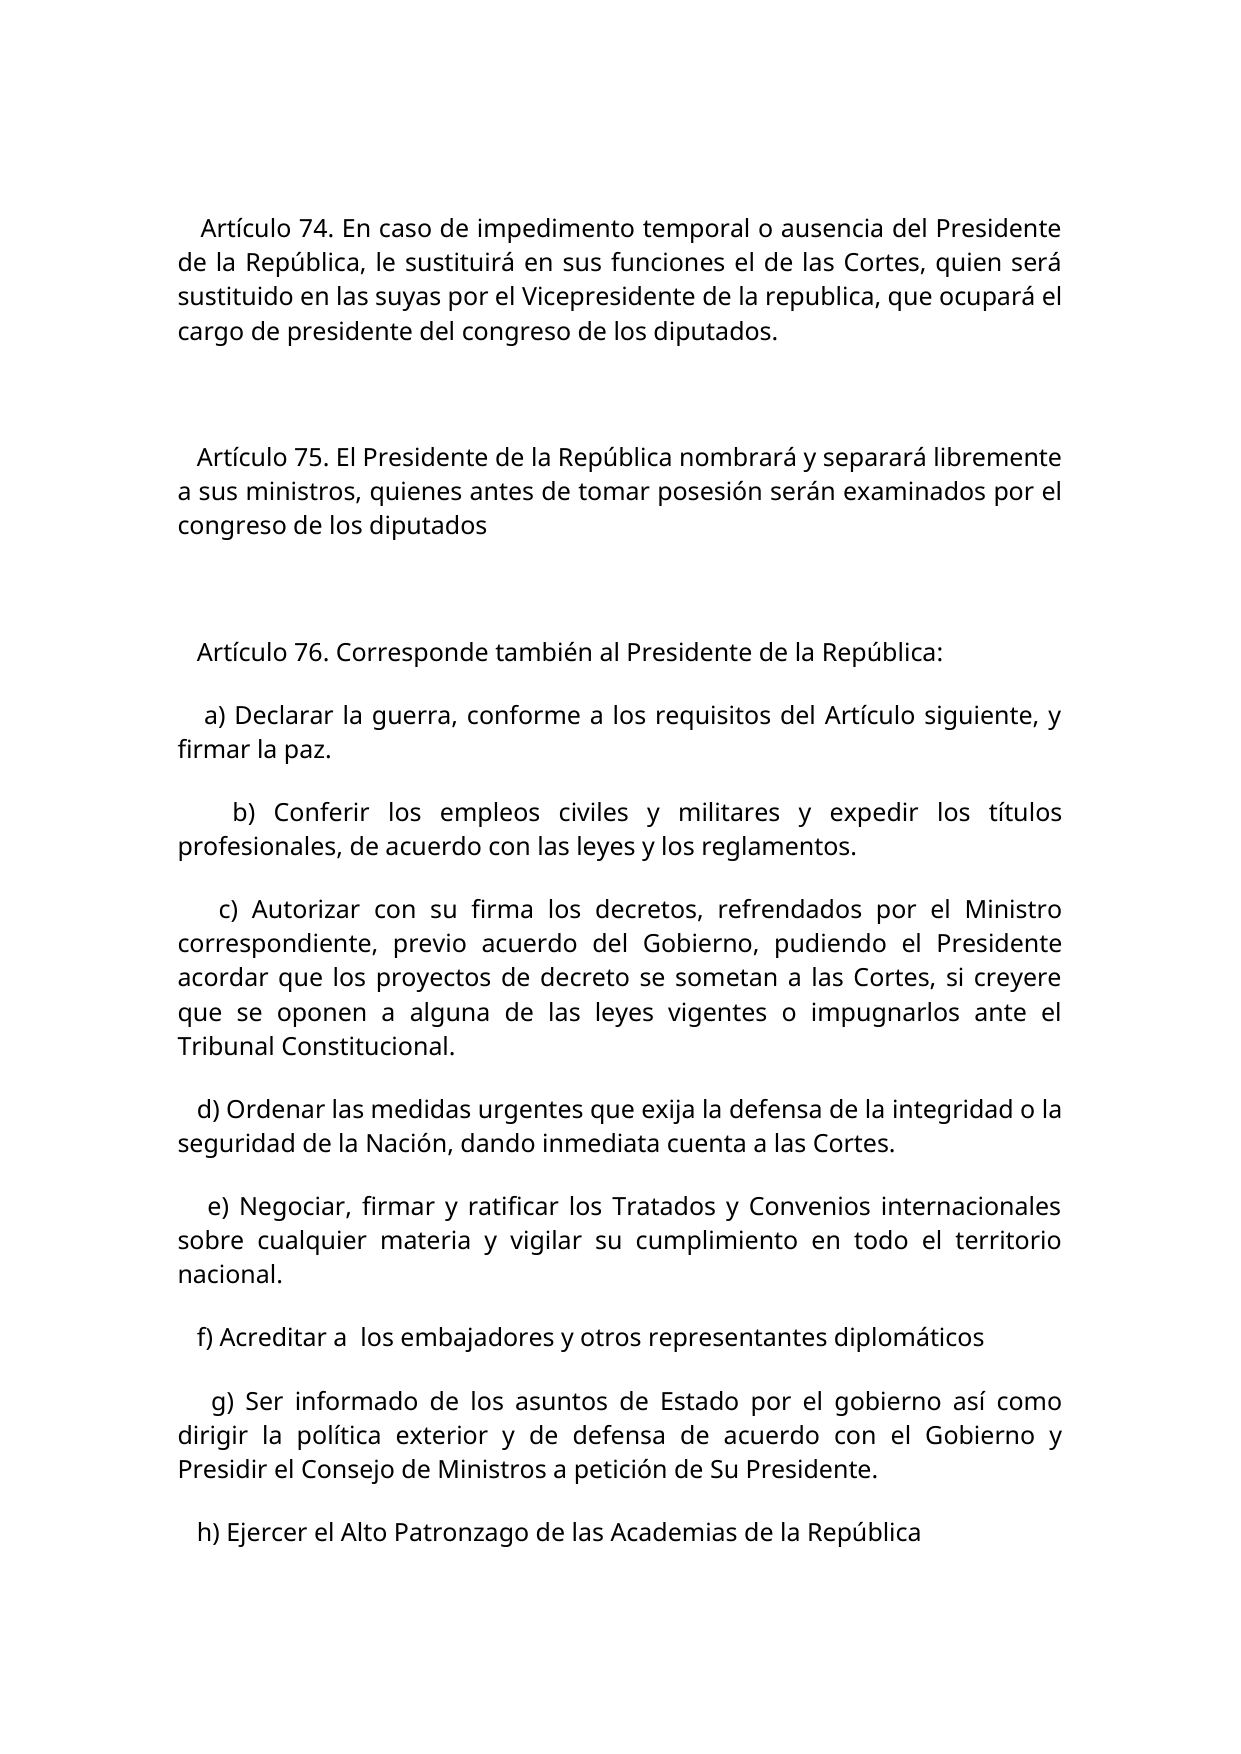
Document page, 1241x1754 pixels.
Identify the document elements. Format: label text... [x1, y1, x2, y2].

text d) Ordenar las medidas urgentes que exija la defensa de la integridad o la seguridad de la Nación, dando inmediata cuenta a las Cortes. [177, 1091, 1063, 1159]
text h) Ejercer el Alto Patronzago de las Academias de la República [177, 1515, 1063, 1549]
text e) Negociar, firmar y ratificar los Tratados y Convenios internacionales sobre cualquier materia y vigilar su cumplimiento en todo el territorio nacional. [177, 1189, 1063, 1291]
text a) Declarar la guerra, conforme a los requisitos del Artículo siguiente, y firmar la paz. [177, 697, 1063, 766]
text Artículo 76. Corresponde también al Presidente de la República: [177, 634, 1063, 668]
text Artículo 74. En caso de impedimento temporal o ausencia del Presidente de la República, le sustituirá en sus funciones el de las Cortes, quien será sustituido en las suyas por el Vicepresidente de la republica, que ocupará el cargo de presidente del congreso de los diputados. [177, 211, 1063, 347]
text Artículo 75. El Presidente de la República nombrará y separará libremente a sus ministros, quienes antes de tomar posesión serán examinados por el congreso de los diputados [177, 439, 1063, 542]
text c) Autorizar con su firma los decretos, refrendados por el Ministro correspondiente, previo acuerdo del Gobierno, pudiendo el Presidente acordar que los proyectos de decreto se sometan a las Cortes, si creyere que se oponen a alguna de las leyes vigentes o impugnarlos ante el Tribunal Constitucional. [177, 892, 1063, 1062]
text g) Ser informado de los asuntos de Estado por el gobierno así como dirigir la política exterior y de defensa de acuerdo con el Gobierno y Presidir el Consejo de Ministros a petición de Su Presidente. [177, 1383, 1063, 1486]
text b) Conferir los empleos civiles y militares y expedir los títulos profesionales, de acuerdo con las leyes y los reglamentos. [177, 795, 1063, 863]
text f) Acreditar a los embajadores y otros representantes diplomáticos [177, 1320, 1063, 1354]
